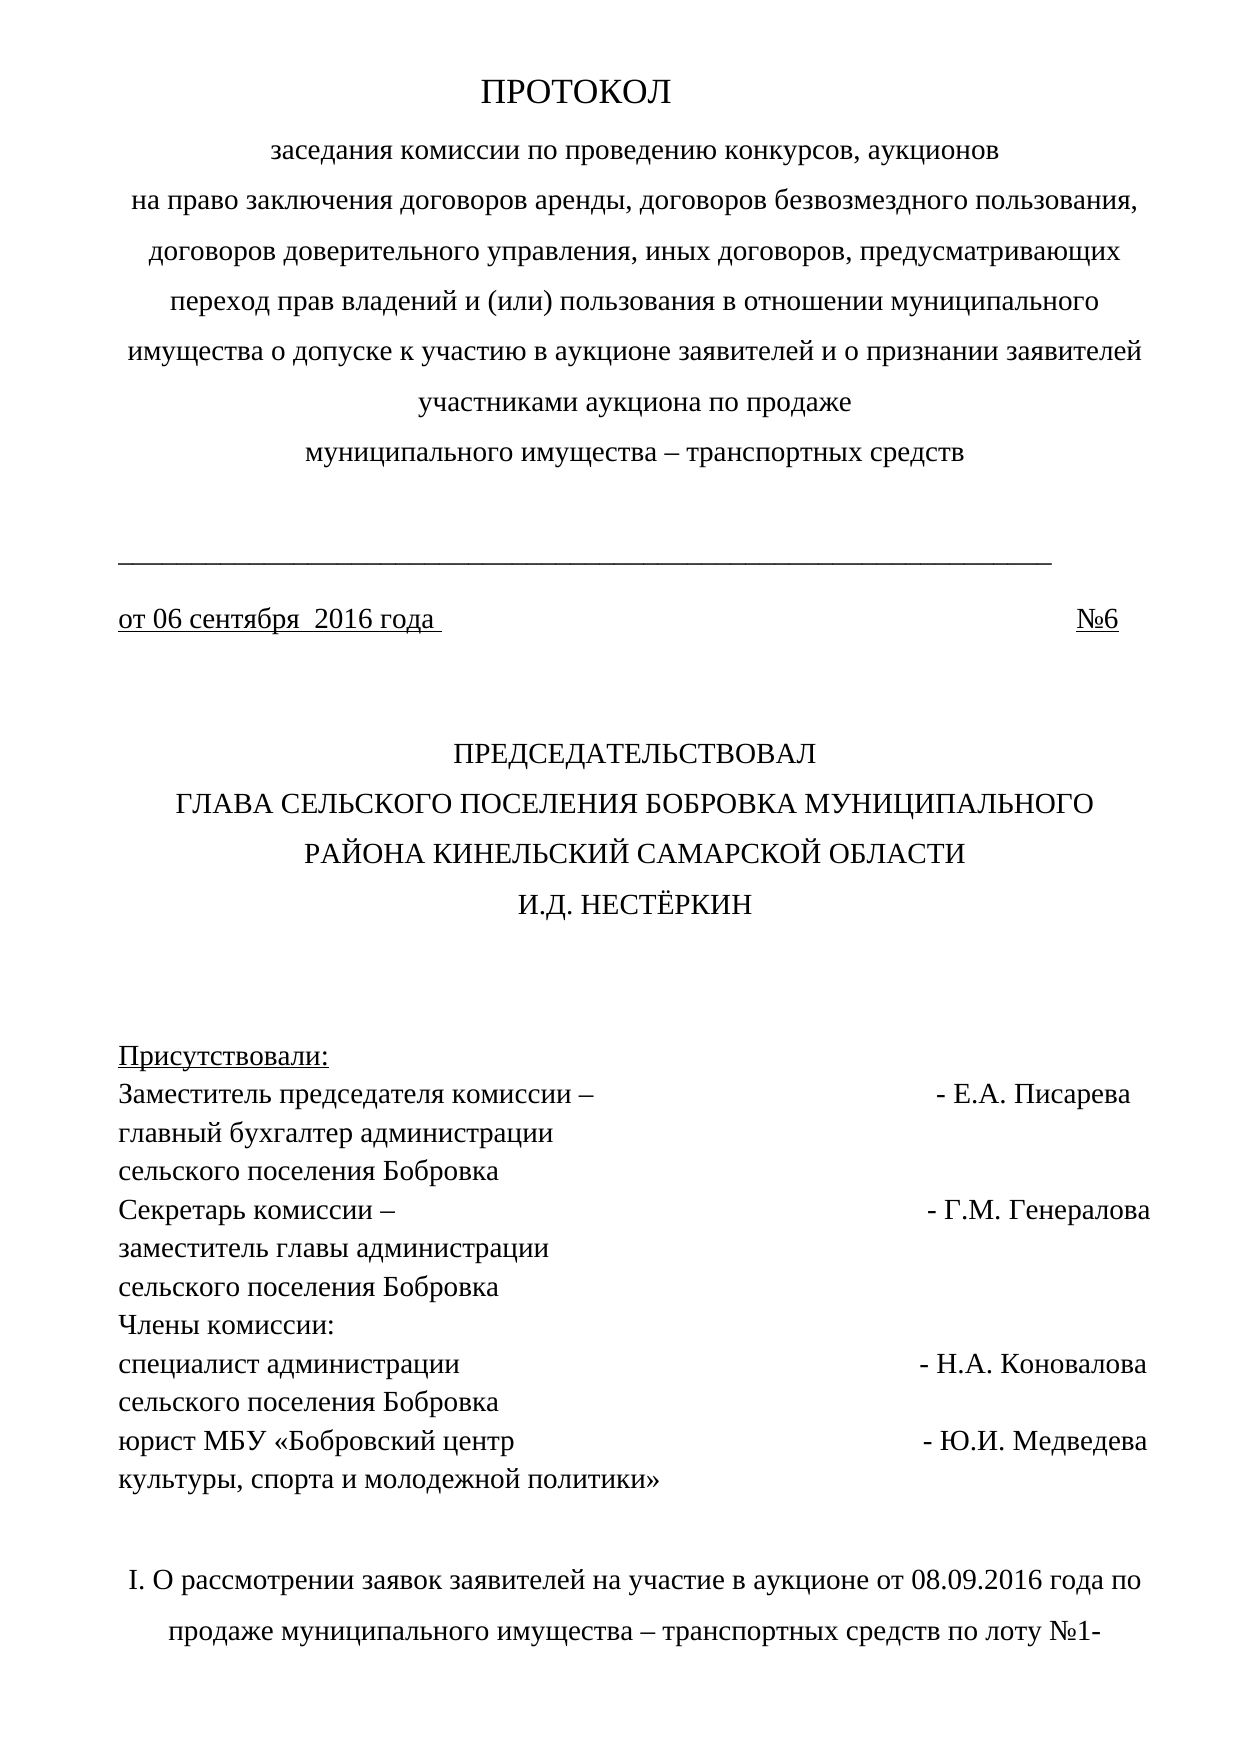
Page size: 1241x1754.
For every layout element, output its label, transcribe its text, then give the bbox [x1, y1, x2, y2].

text специалист администрации - Н.А. Коновалова [118, 1346, 1152, 1379]
text от 06 сентября 2016 года №6 [118, 602, 1152, 635]
text заседания комиссии по проведению конкурсов, аукционов [118, 132, 1152, 166]
text культуры, спорта и молодежной политики» [118, 1462, 1152, 1495]
text заместитель главы администрации [118, 1230, 1152, 1264]
text муниципального имущества – транспортных средств [118, 434, 1152, 467]
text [118, 1562, 1152, 1646]
text И.Д. НЕСТЁРКИН [118, 887, 1152, 920]
text переход прав владений и (или) пользования в отношении муниципального имущества о допуске к участию в аукционе заявителей и о признании заявителей участниками аукциона по продаже [118, 283, 1152, 417]
text ________________________________________________________________ [118, 534, 1152, 568]
text на право заключения договоров аренды, договоров безвозмездного пользования, договоров доверительного управления, иных договоров, предусматривающих [118, 182, 1152, 266]
text ПРЕДСЕДАТЕЛЬСТВОВАЛ [118, 736, 1152, 769]
text юрист МБУ «Бобровский центр - Ю.И. Медведева [118, 1423, 1152, 1457]
text Члены комиссии: [118, 1307, 1152, 1341]
title ПРОТОКОЛ [118, 71, 1152, 112]
text главный бухгалтер администрации [118, 1115, 1152, 1148]
text сельского поселения Бобровка [118, 1384, 1152, 1418]
text сельского поселения Бобровка [118, 1269, 1152, 1302]
text Заместитель председателя комиссии – - Е.А. Писарева [118, 1076, 1152, 1110]
text ГЛАВА СЕЛЬСКОГО ПОСЕЛЕНИЯ БОБРОВКА МУНИЦИПАЛЬНОГО РАЙОНА КИНЕЛЬСКИЙ САМАРСКОЙ ОБЛАСТИ [118, 786, 1152, 870]
text Присутствовали: [118, 1038, 1152, 1071]
text Секретарь комиссии – - Г.М. Генералова [118, 1192, 1152, 1225]
text сельского поселения Бобровка [118, 1153, 1152, 1187]
